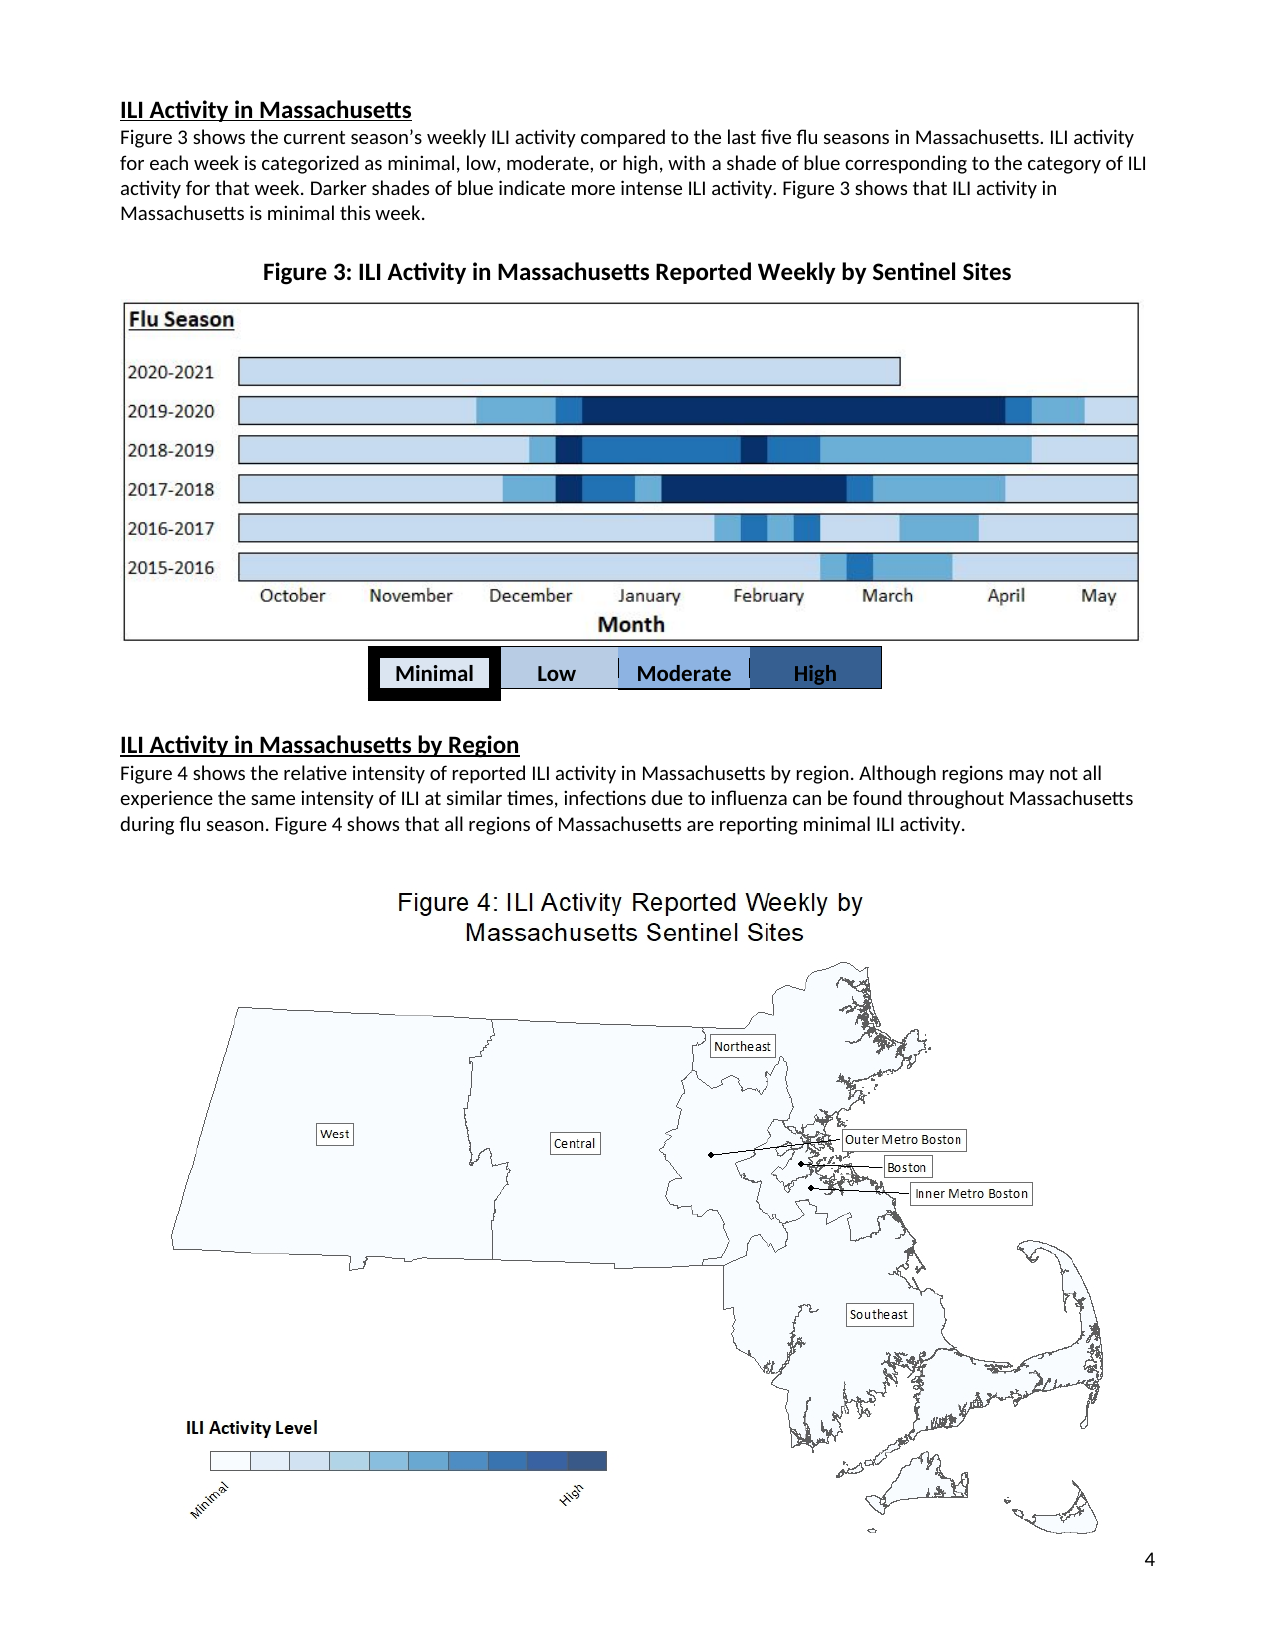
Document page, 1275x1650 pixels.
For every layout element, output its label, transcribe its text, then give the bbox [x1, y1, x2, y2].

table_header Minimal [380, 658, 489, 688]
text Figure 3 shows the current season’s weekly ILI activity compared to the last five flu seasons in Massachusetts. ILI activity for each week is categorized as minimal, low, moderate, or high, with a shade of blue corresponding to the category of ILI activity for that week. Darker shades of blue indicate more intense ILI activity. Figure 3 shows that ILI activity in Massachusetts is minimal this week. [120, 124, 1155, 226]
picture [120, 856, 1149, 1544]
table_header Low [501, 647, 618, 688]
text Figure 3: ILI Activity in Massachusetts Reported Weekly by Sentinel Sites [120, 256, 1155, 287]
text Figure 4 shows the relative intensity of reported ILI activity in Massachusetts by region. Although regions may not all experience the same intensity of ILI at similar times, infections due to influenza can be found throughout Massachusetts during flu season. Figure 4 shows that all regions of Massachusetts are reporting minimal ILI activity. [120, 760, 1155, 836]
picture [120, 299, 1144, 646]
table_header High [750, 647, 881, 688]
table_header Moderate [618, 647, 750, 688]
text ILI Activity in Massachusetts [120, 94, 1155, 124]
text ILI Activity in Massachusetts by Region [120, 729, 1155, 760]
